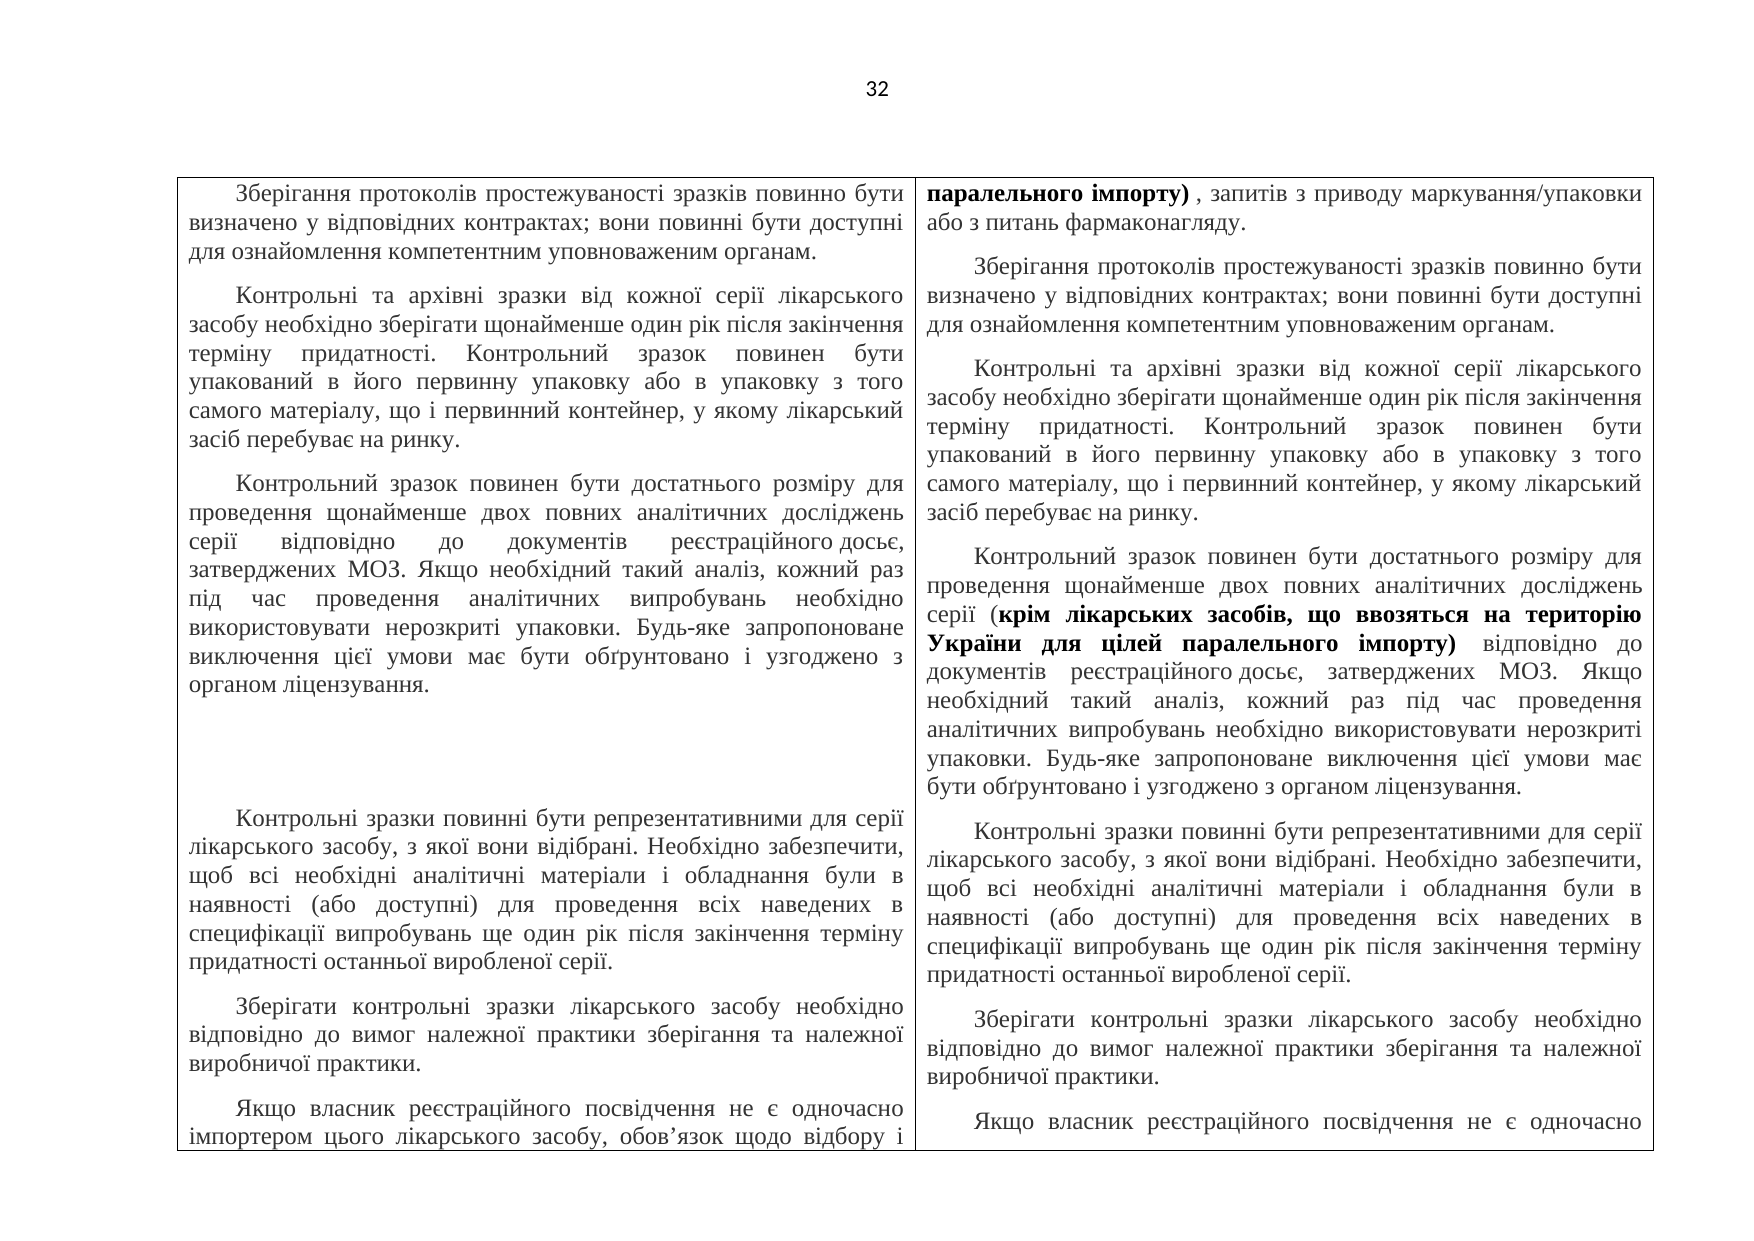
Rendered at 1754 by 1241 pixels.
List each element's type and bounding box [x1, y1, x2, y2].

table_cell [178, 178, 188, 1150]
table_cell [916, 178, 1653, 1150]
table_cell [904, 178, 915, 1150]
